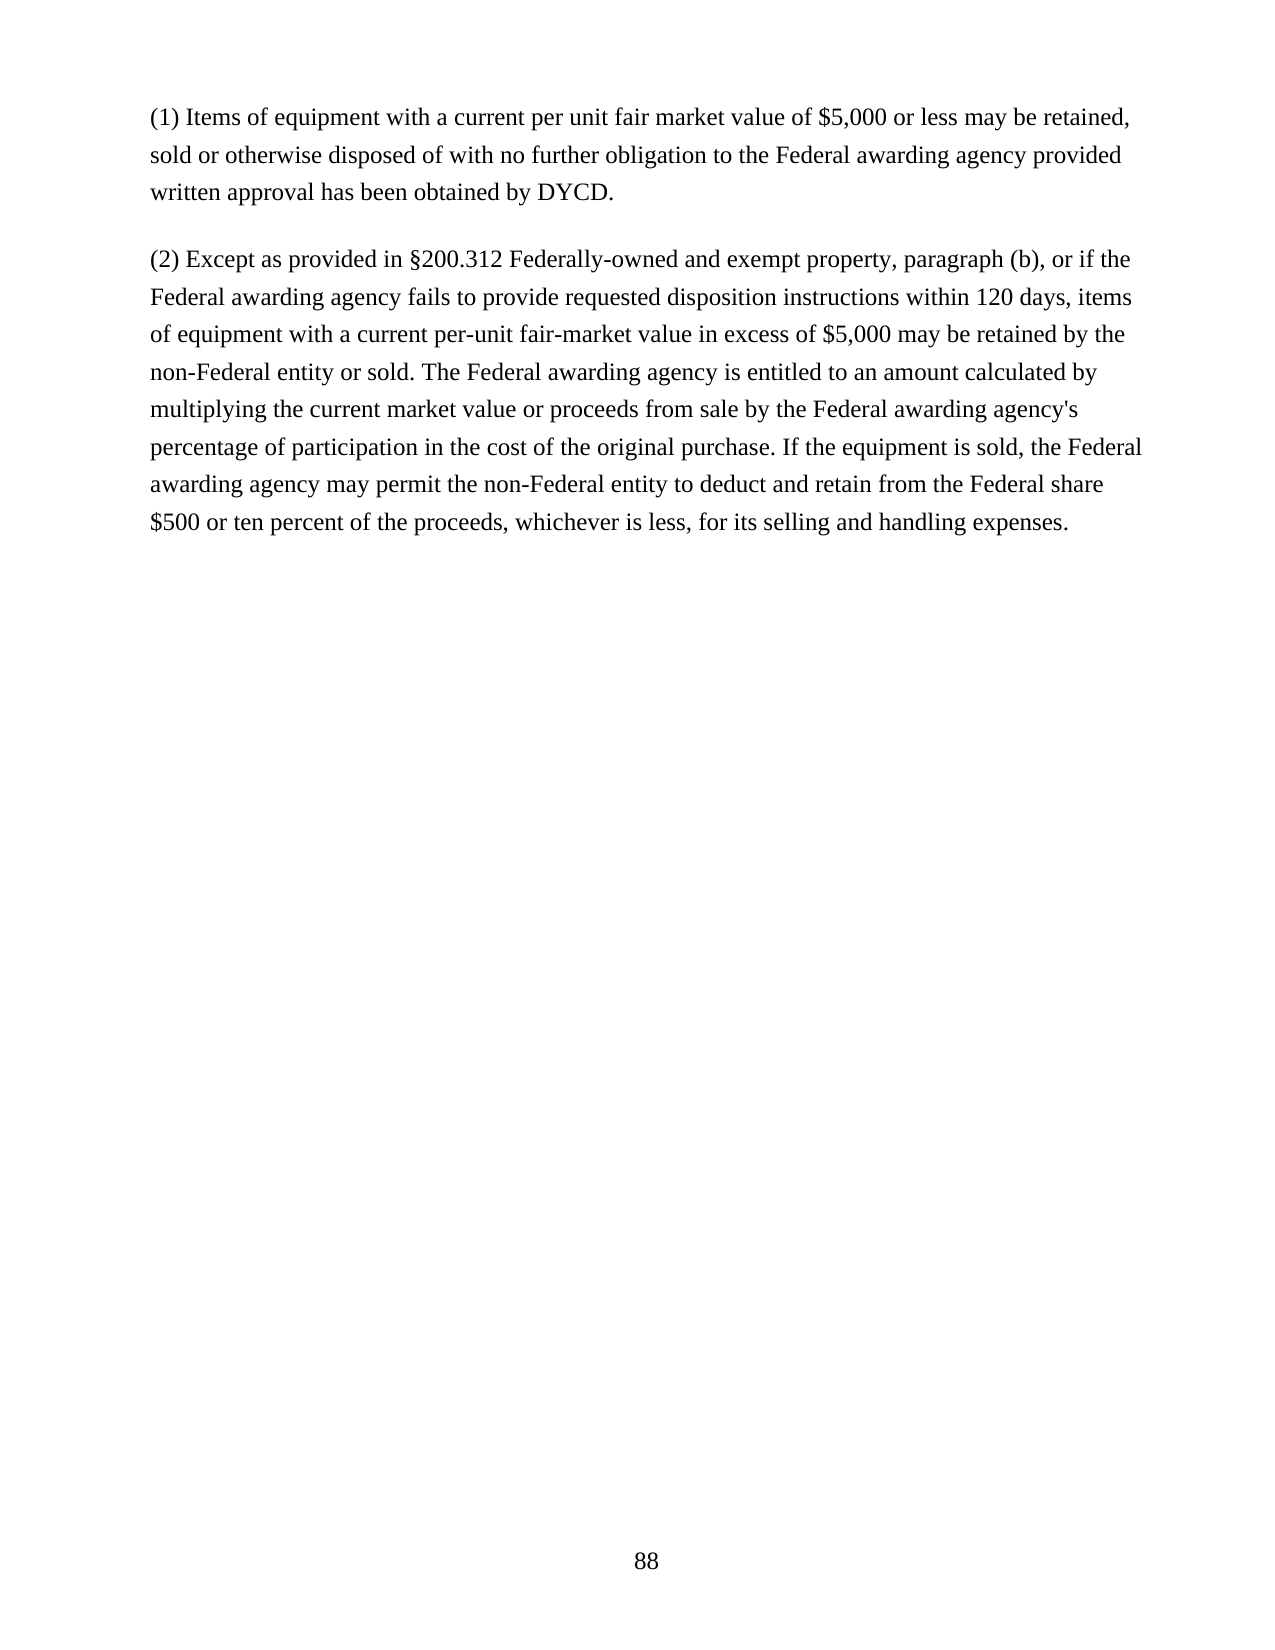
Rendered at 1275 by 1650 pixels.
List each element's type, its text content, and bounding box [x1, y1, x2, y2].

text (1) Items of equipment with a current per unit fair market value of $5,000 or less may be retained, sold or otherwise disposed of with no further obligation to the Federal awarding agency provided written approval has been obtained by DYCD. [150, 94, 1143, 206]
text (2) Except as provided in §200.312 Federally-owned and exempt property, paragraph (b), or if the Federal awarding agency fails to provide requested disposition instructions within 120 days, items of equipment with a current per-unit fair-market value in excess of $5,000 may be retained by the non-Federal entity or sold. The Federal awarding agency is entitled to an amount calculated by multiplying the current market value or proceeds from sale by the Federal awarding agency's percentage of participation in the cost of the original purchase. If the equipment is sold, the Federal awarding agency may permit the non-Federal entity to deduct and retain from the Federal share $500 or ten percent of the proceeds, whichever is less, for its selling and handling expenses. [150, 235, 1143, 535]
